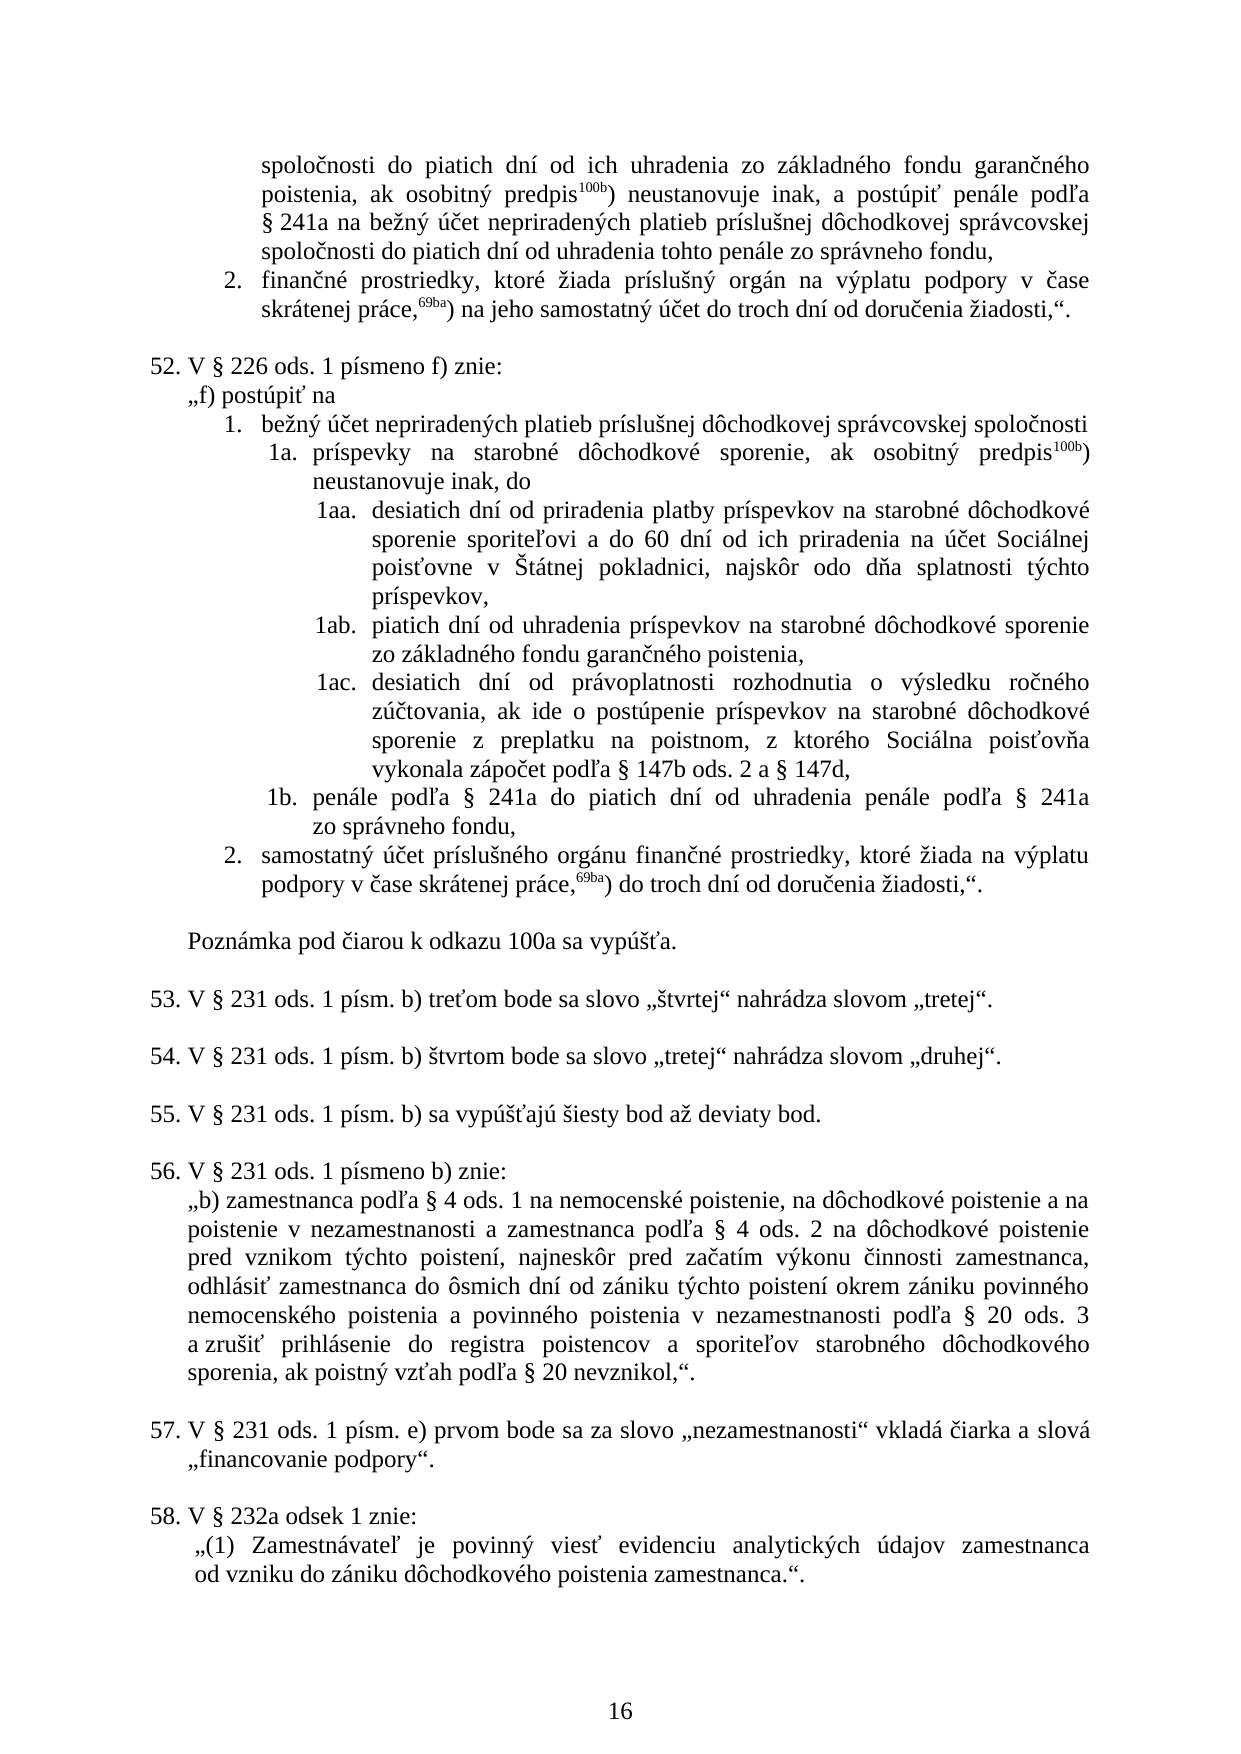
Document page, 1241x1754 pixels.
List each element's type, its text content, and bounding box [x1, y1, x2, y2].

list V § 231 ods. 1 písm. b) sa vypúšťajú šiesty bod až deviaty bod. [150, 1099, 1090, 1127]
list samostatný účet príslušného orgánu finančné prostriedky, ktoré žiada na výplatu podpory v čase skrátenej práce,69ba) do troch dní od doručenia žiadosti,“. [224, 840, 1090, 897]
list piatich dní od uhradenia príspevkov na starobné dôchodkové sporenie zo základného fondu garančného poistenia, [357, 610, 1090, 667]
list V § 231 ods. 1 písm. b) štvrtom bode sa slovo „tretej“ nahrádza slovom „druhej“. [150, 1041, 1090, 1070]
list Poznámka pod čiarou k odkazu 100a sa vypúšťa. [187, 926, 1090, 955]
list „(1) Zamestnávateľ je povinný viesť evidenciu analytických údajov zamestnanca od vzniku do zániku dôchodkového poistenia zamestnanca.“. [194, 1530, 1090, 1587]
list bežný účet nepriradených platieb príslušnej dôchodkovej správcovskej spoločnosti [224, 409, 1090, 437]
list V § 231 ods. 1 písm. b) treťom bode sa slovo „štvrtej“ nahrádza slovom „tretej“. [150, 984, 1090, 1012]
list penále podľa § 241a do piatich dní od uhradenia penále podľa § 241a zo správneho fondu, [298, 782, 1090, 840]
list V § 231 ods. 1 písmeno b) znie: [150, 1156, 1090, 1185]
list desiatich dní od právoplatnosti rozhodnutia o výsledku ročného zúčtovania, ak ide o postúpenie príspevkov na starobné dôchodkové sporenie z preplatku na poistnom, z ktorého Sociálna poisťovňa vykonala zápočet podľa § 147b ods. 2 a § 147d, [357, 667, 1090, 782]
list V § 231 ods. 1 písm. e) prvom bode sa za slovo „nezamestnanosti“ vkladá čiarka a slová „financovanie podpory“. [150, 1415, 1090, 1472]
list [224, 150, 1090, 265]
list „f) postúpiť na [187, 380, 1090, 409]
list desiatich dní od priradenia platby príspevkov na starobné dôchodkové sporenie sporiteľovi a do 60 dní od ich priradenia na účet Sociálnej poisťovne v Štátnej pokladnici, najskôr odo dňa splatnosti týchto príspevkov, [357, 495, 1090, 610]
list „b) zamestnanca podľa § 4 ods. 1 na nemocenské poistenie, na dôchodkové poistenie a na poistenie v nezamestnanosti a zamestnanca podľa § 4 ods. 2 na dôchodkové poistenie pred vznikom týchto poistení, najneskôr pred začatím výkonu činnosti zamestnanca, odhlásiť zamestnanca do ôsmich dní od zániku týchto poistení okrem zániku povinného nemocenského poistenia a povinného poistenia v nezamestnanosti podľa § 20 ods. 3 a zrušiť prihlásenie do registra poistencov a sporiteľov starobného dôchodkového sporenia, ak poistný vzťah podľa § 20 nevznikol,“. [187, 1185, 1090, 1386]
list finančné prostriedky, ktoré žiada príslušný orgán na výplatu podpory v čase skrátenej práce,69ba) na jeho samostatný účet do troch dní od doručenia žiadosti,“. [224, 265, 1090, 322]
list príspevky na starobné dôchodkové sporenie, ak osobitný predpis100b) neustanovuje inak, do [298, 437, 1090, 495]
list V § 232a odsek 1 znie: [150, 1501, 1090, 1530]
list V § 226 ods. 1 písmeno f) znie: [150, 351, 1090, 380]
